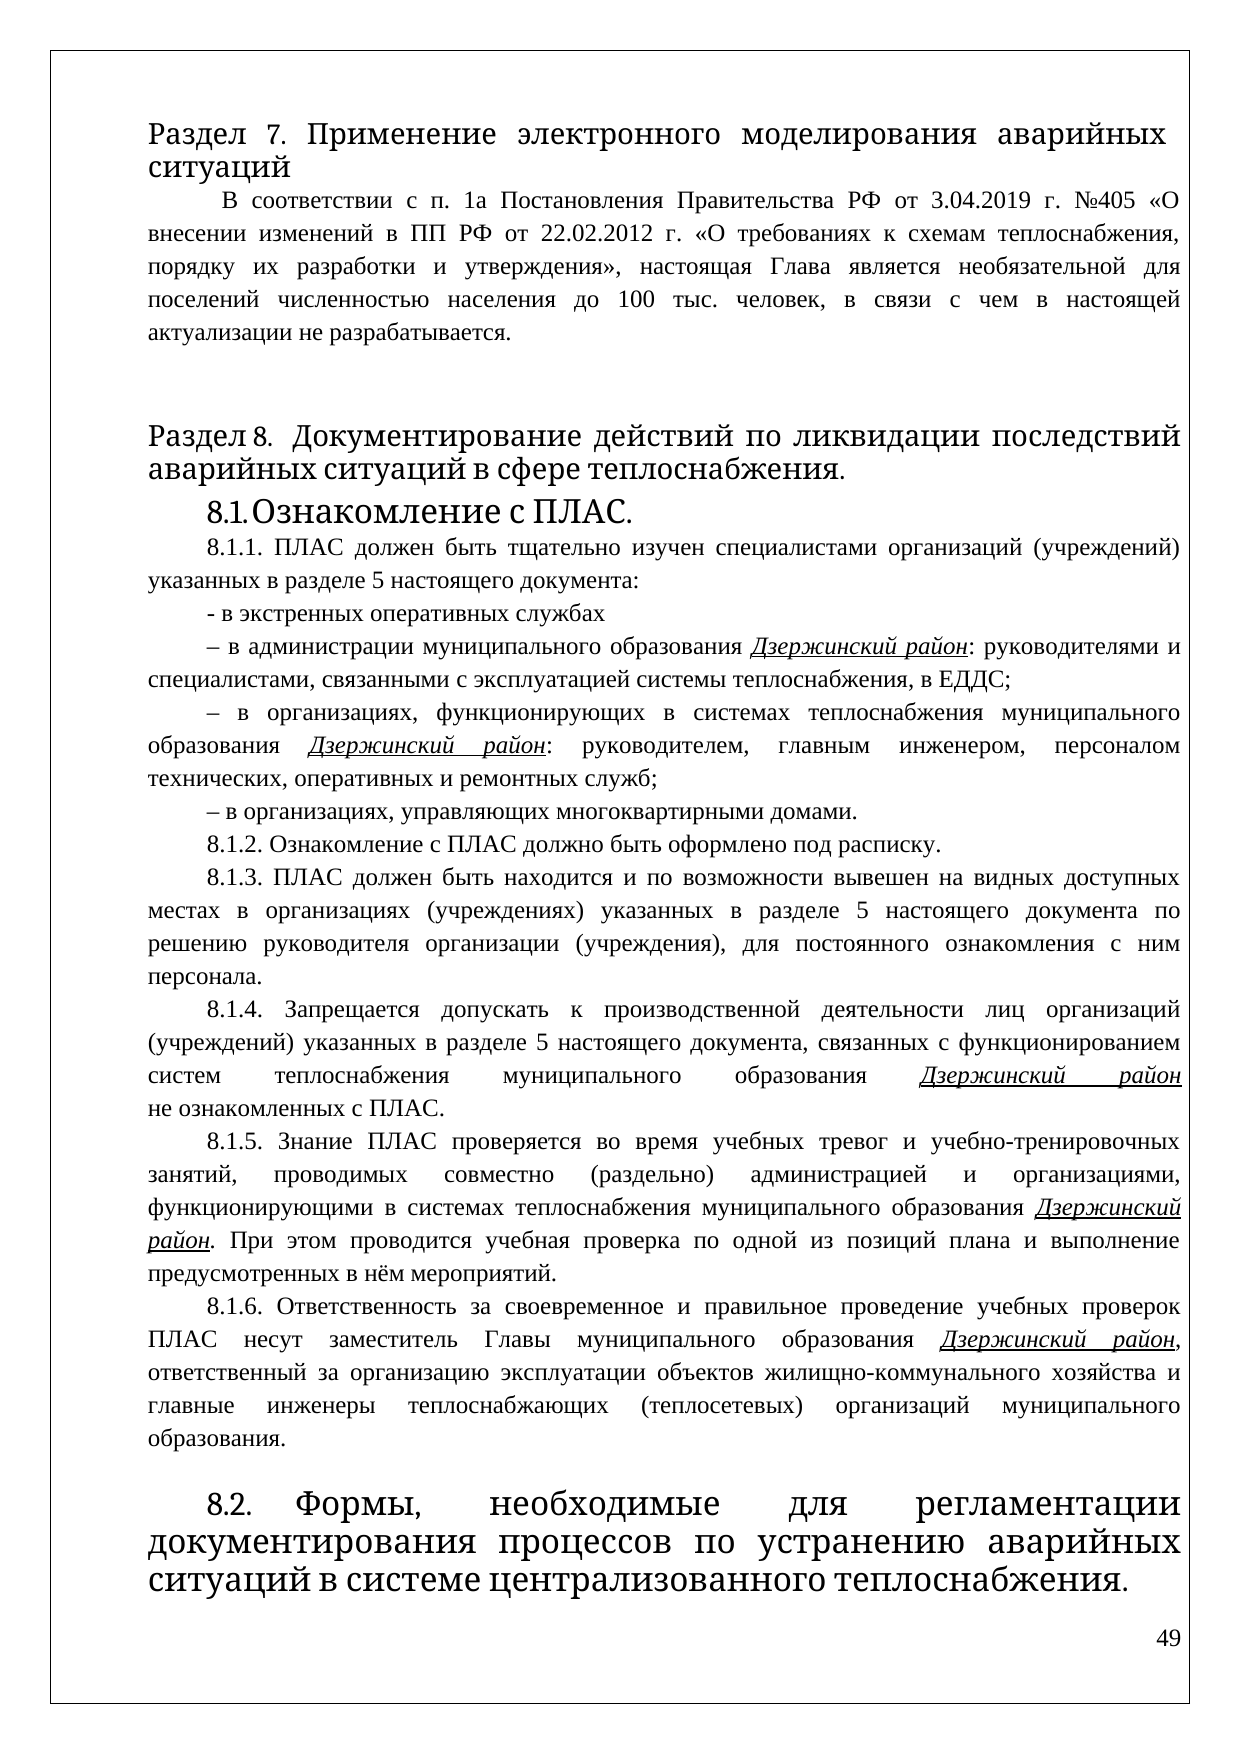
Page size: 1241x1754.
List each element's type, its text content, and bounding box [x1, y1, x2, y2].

text - в экстренных оперативных службах [148, 598, 1181, 627]
text 8.1.1. ПЛАС должен быть тщательно изучен специалистами организаций (учреждений) указанных в разделе 5 настоящего документа: [148, 532, 1181, 593]
subtitle Раздел 8. Документирование действий по ликвидации последствий аварийных ситуаций в сфере теплоснабжения. [148, 420, 1181, 487]
text – в администрации муниципального образования Дзержинский район: руководителями и специалистами, связанными с эксплуатацией системы теплоснабжения, в ЕДДС; [148, 631, 1181, 693]
text 8.1.5. Знание ПЛАС проверяется во время учебных тревог и учебно-тренировочных занятий, проводимых совместно (раздельно) администрацией и организациями, функционирующими в системах теплоснабжения муниципального образования Дзержинский район. При этом проводится учебная проверка по одной из позиций плана и выполнение предусмотренных в нём мероприятий. [148, 1126, 1181, 1287]
text – в организациях, функционирующих в системах теплоснабжения муниципального образования Дзержинский район: руководителем, главным инженером, персоналом технических, оперативных и ремонтных служб; [148, 697, 1181, 792]
text В соответствии с п. 1а Постановления Правительства РФ от 3.04.2019 г. №405 «О внесении изменений в ПП РФ от 22.02.2012 г. «О требованиях к схемам теплоснабжения, порядку их разработки и утверждения», настоящая Глава является необязательной для поселений численностью населения до 100 тыс. человек, в связи с чем в настоящей актуализации не разрабатывается. [148, 185, 1181, 346]
text 8.1.4. Запрещается допускать к производственной деятельности лиц организаций (учреждений) указанных в разделе 5 настоящего документа, связанных с функционированием систем теплоснабжения муниципального образования Дзержинский район не ознакомленных с ПЛАС. [148, 994, 1181, 1122]
subtitle Формы, необходимые для регламентации документирования процессов по устранению аварийных ситуаций в системе централизованного теплоснабжения. [148, 1485, 1181, 1600]
subtitle Ознакомление с ПЛАС. [207, 493, 1181, 532]
text 8.1.2. Ознакомление с ПЛАС должно быть оформлено под расписку. [148, 829, 1181, 858]
text – в организациях, управляющих многоквартирными домами. [148, 796, 1181, 825]
subtitle Раздел 7. Применение электронного моделирования аварийных ситуаций [148, 118, 1166, 185]
text 8.1.6. Ответственность за своевременное и правильное проведение учебных проверок ПЛАС несут заместитель Главы муниципального образования Дзержинский район, ответственный за организацию эксплуатации объектов жилищно-коммунального хозяйства и главные инженеры теплоснабжающих (теплосетевых) организаций муниципального образования. [148, 1291, 1181, 1452]
text 8.1.3. ПЛАС должен быть находится и по возможности вывешен на видных доступных местах в организациях (учреждениях) указанных в разделе 5 настоящего документа по решению руководителя организации (учреждения), для постоянного ознакомления с ним персонала. [148, 862, 1181, 990]
